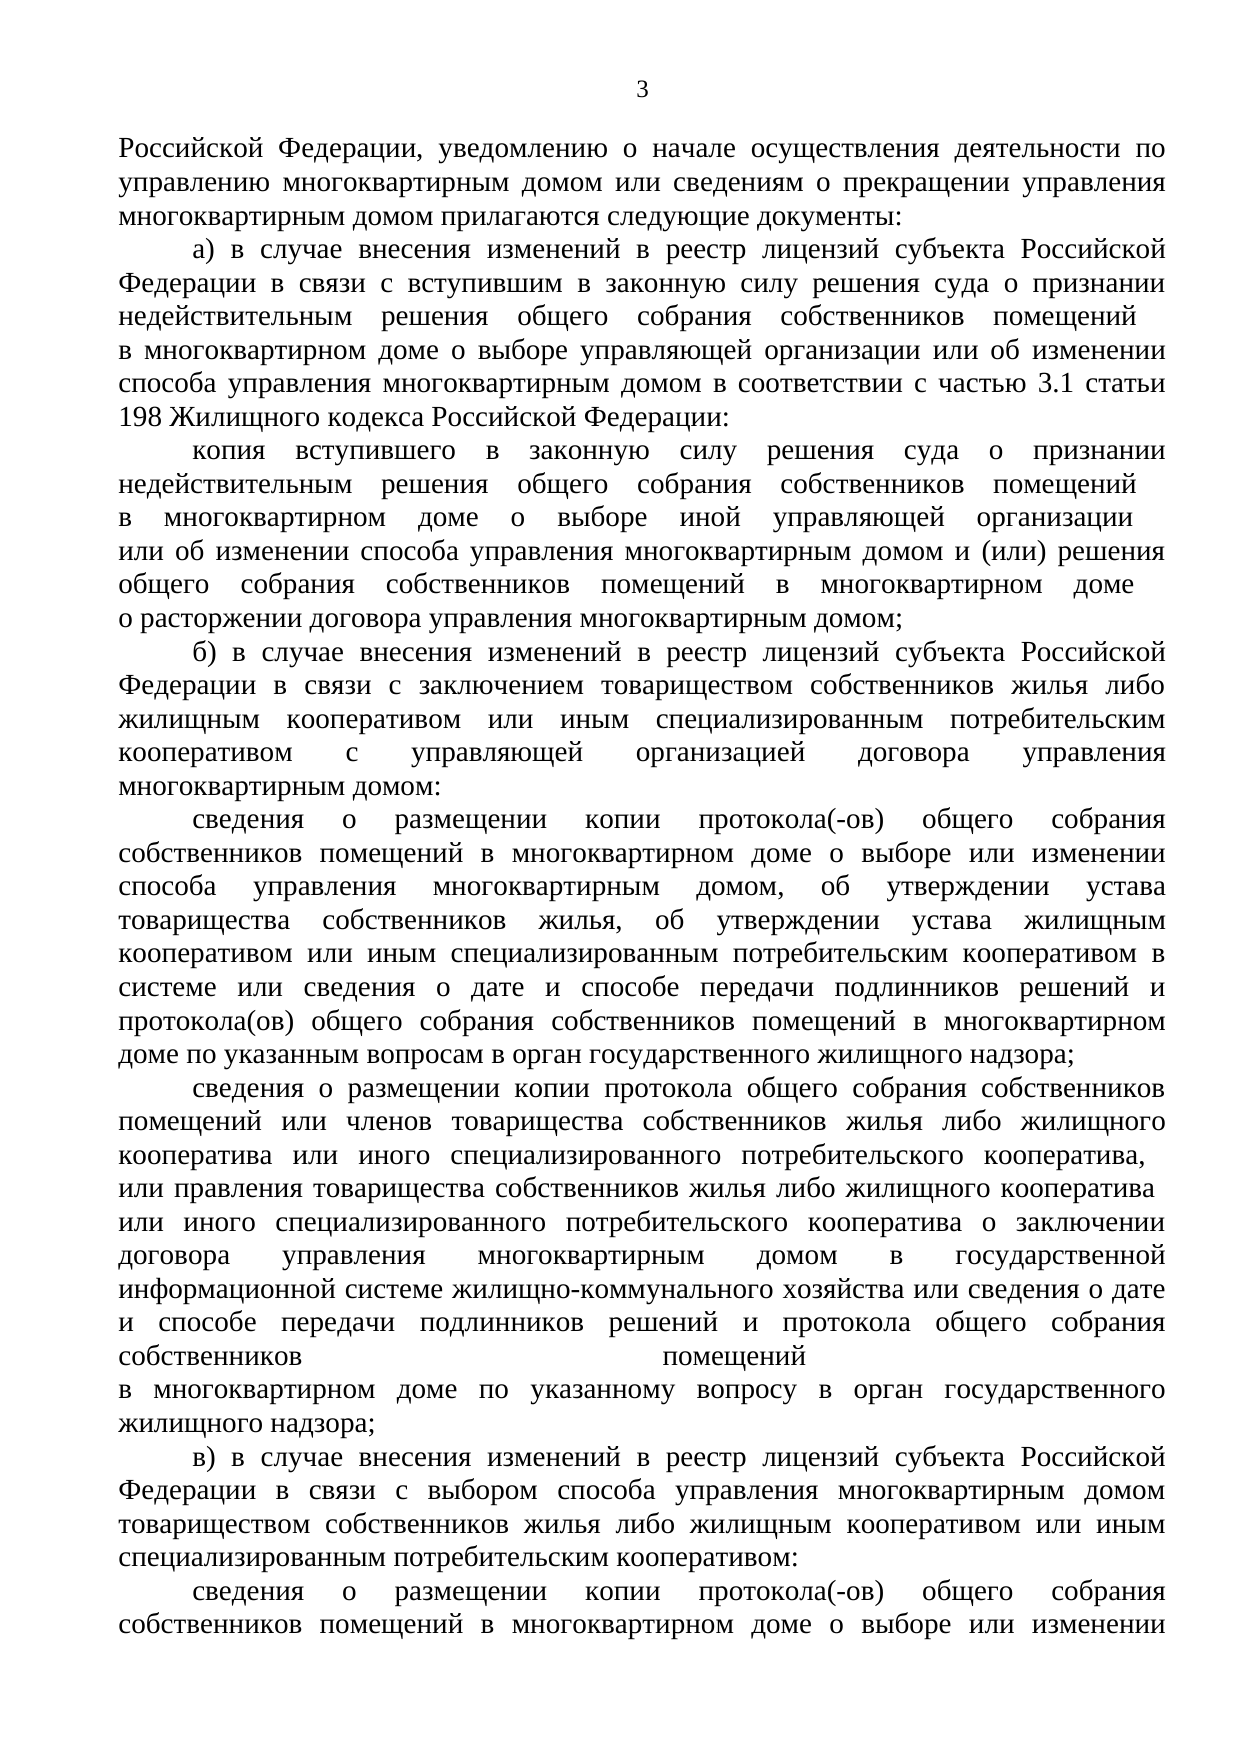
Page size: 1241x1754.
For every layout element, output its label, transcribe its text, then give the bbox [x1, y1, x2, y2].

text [118, 1573, 1167, 1640]
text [118, 131, 1167, 231]
text а) в случае внесения изменений в реестр лицензий субъекта Российской Федерации в связи с вступившим в законную силу решения суда о признании недействительным решения общего собрания собственников помещений в многоквартирном доме о выборе управляющей организации или об изменении способа управления многоквартирным домом в соответствии с частью 3.1 статьи 198 Жилищного кодекса Российской Федерации: [118, 231, 1167, 432]
text сведения о размещении копии протокола общего собрания собственников помещений или членов товарищества собственников жилья либо жилищного кооператива или иного специализированного потребительского кооператива, или правления товарищества собственников жилья либо жилищного кооператива или иного специализированного потребительского кооператива о заключении договора управления многоквартирным домом в государственной информационной системе жилищно-коммунального хозяйства или сведения о дате и способе передачи подлинников решений и протокола общего собрания собственников помещений в многоквартирном доме по указанному вопросу в орган государственного жилищного надзора; [118, 1070, 1167, 1439]
text в) в случае внесения изменений в реестр лицензий субъекта Российской Федерации в связи с выбором способа управления многоквартирным домом товариществом собственников жилья либо жилищным кооперативом или иным специализированным потребительским кооперативом: [118, 1439, 1167, 1573]
text б) в случае внесения изменений в реестр лицензий субъекта Российской Федерации в связи с заключением товариществом собственников жилья либо жилищным кооперативом или иным специализированным потребительским кооперативом с управляющей организацией договора управления многоквартирным домом: [118, 634, 1167, 801]
text копия вступившего в законную силу решения суда о признании недействительным решения общего собрания собственников помещений в многоквартирном доме о выборе иной управляющей организации или об изменении способа управления многоквартирным домом и (или) решения общего собрания собственников помещений в многоквартирном доме о расторжении договора управления многоквартирным домом; [118, 432, 1167, 634]
